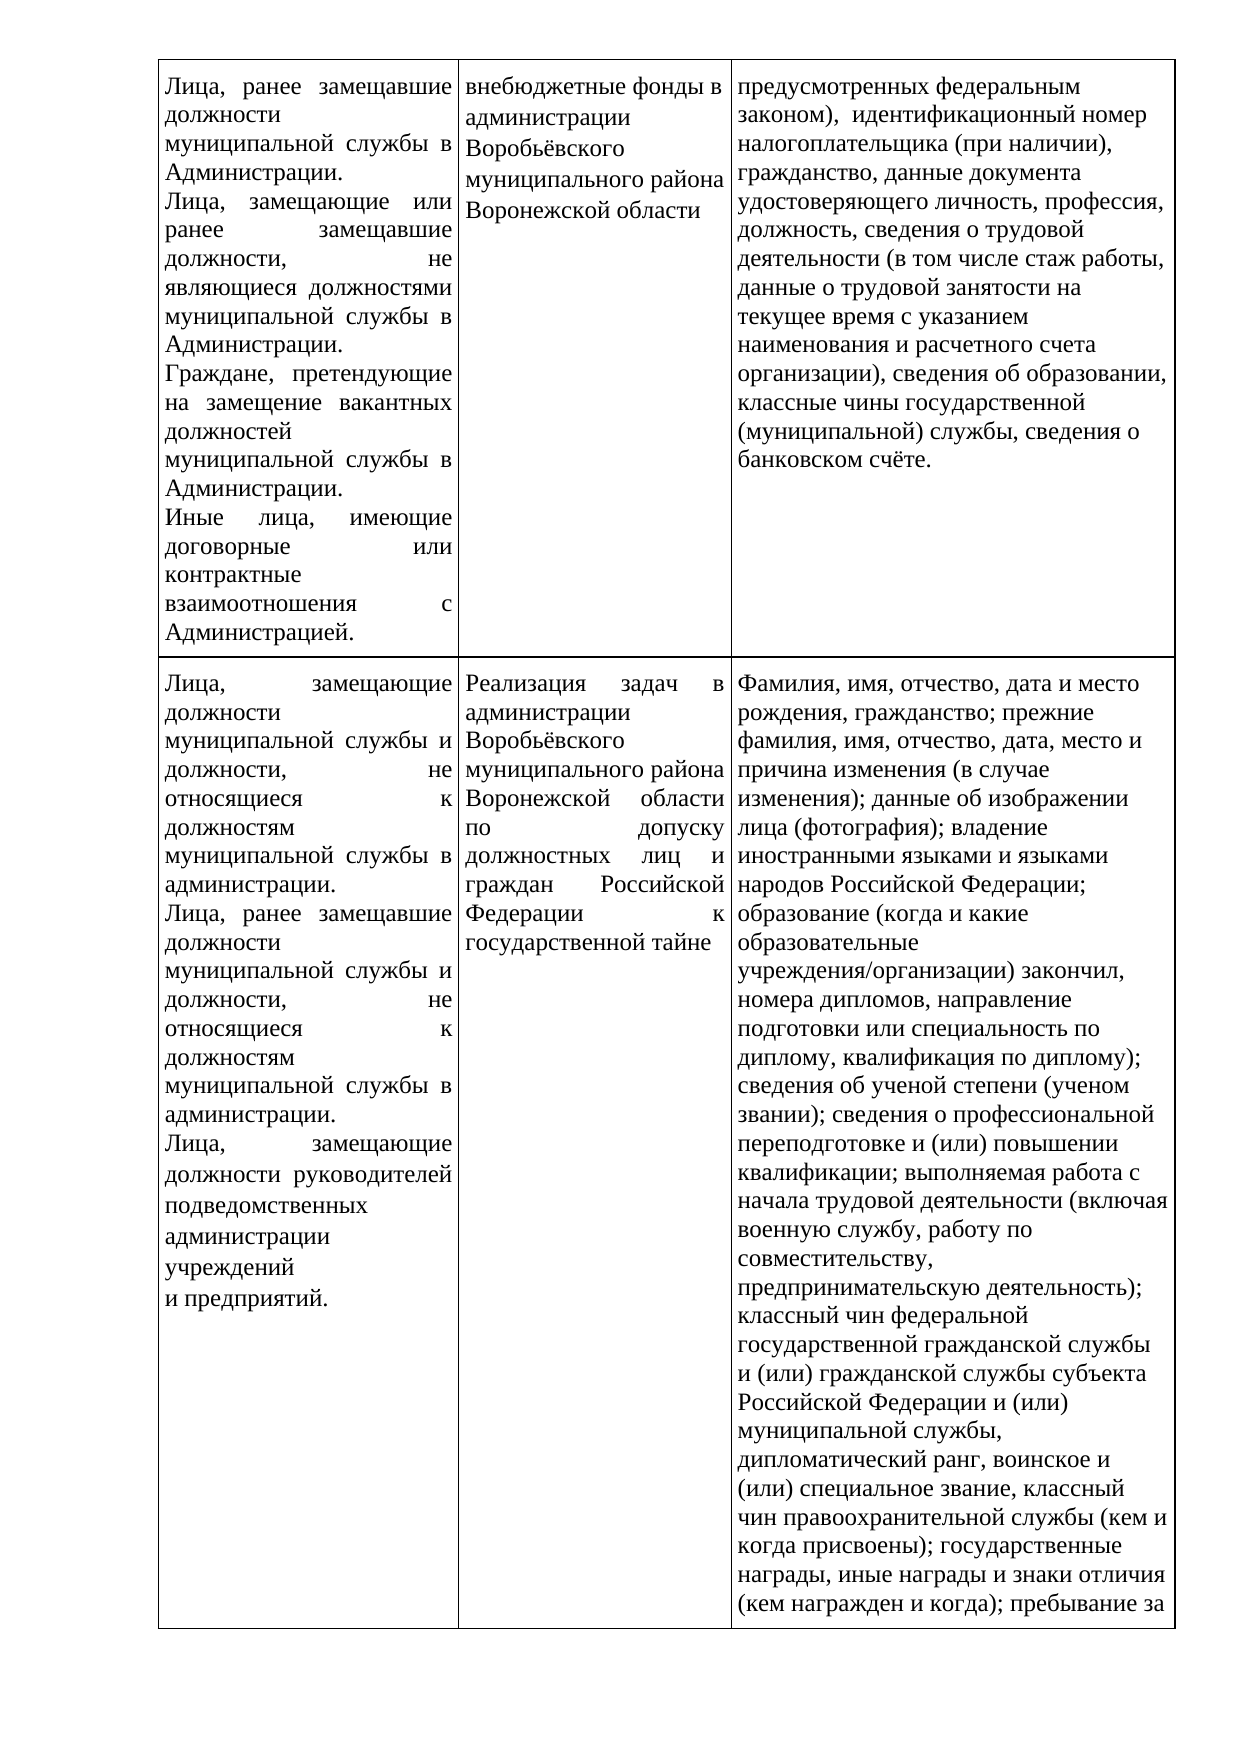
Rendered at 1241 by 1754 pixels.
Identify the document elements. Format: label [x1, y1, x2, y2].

table_cell [159, 60, 458, 656]
table_cell [459, 658, 731, 1627]
table_cell [732, 658, 1174, 1627]
table_cell [159, 658, 458, 1627]
table_cell [459, 60, 731, 656]
table_cell [732, 60, 1174, 656]
